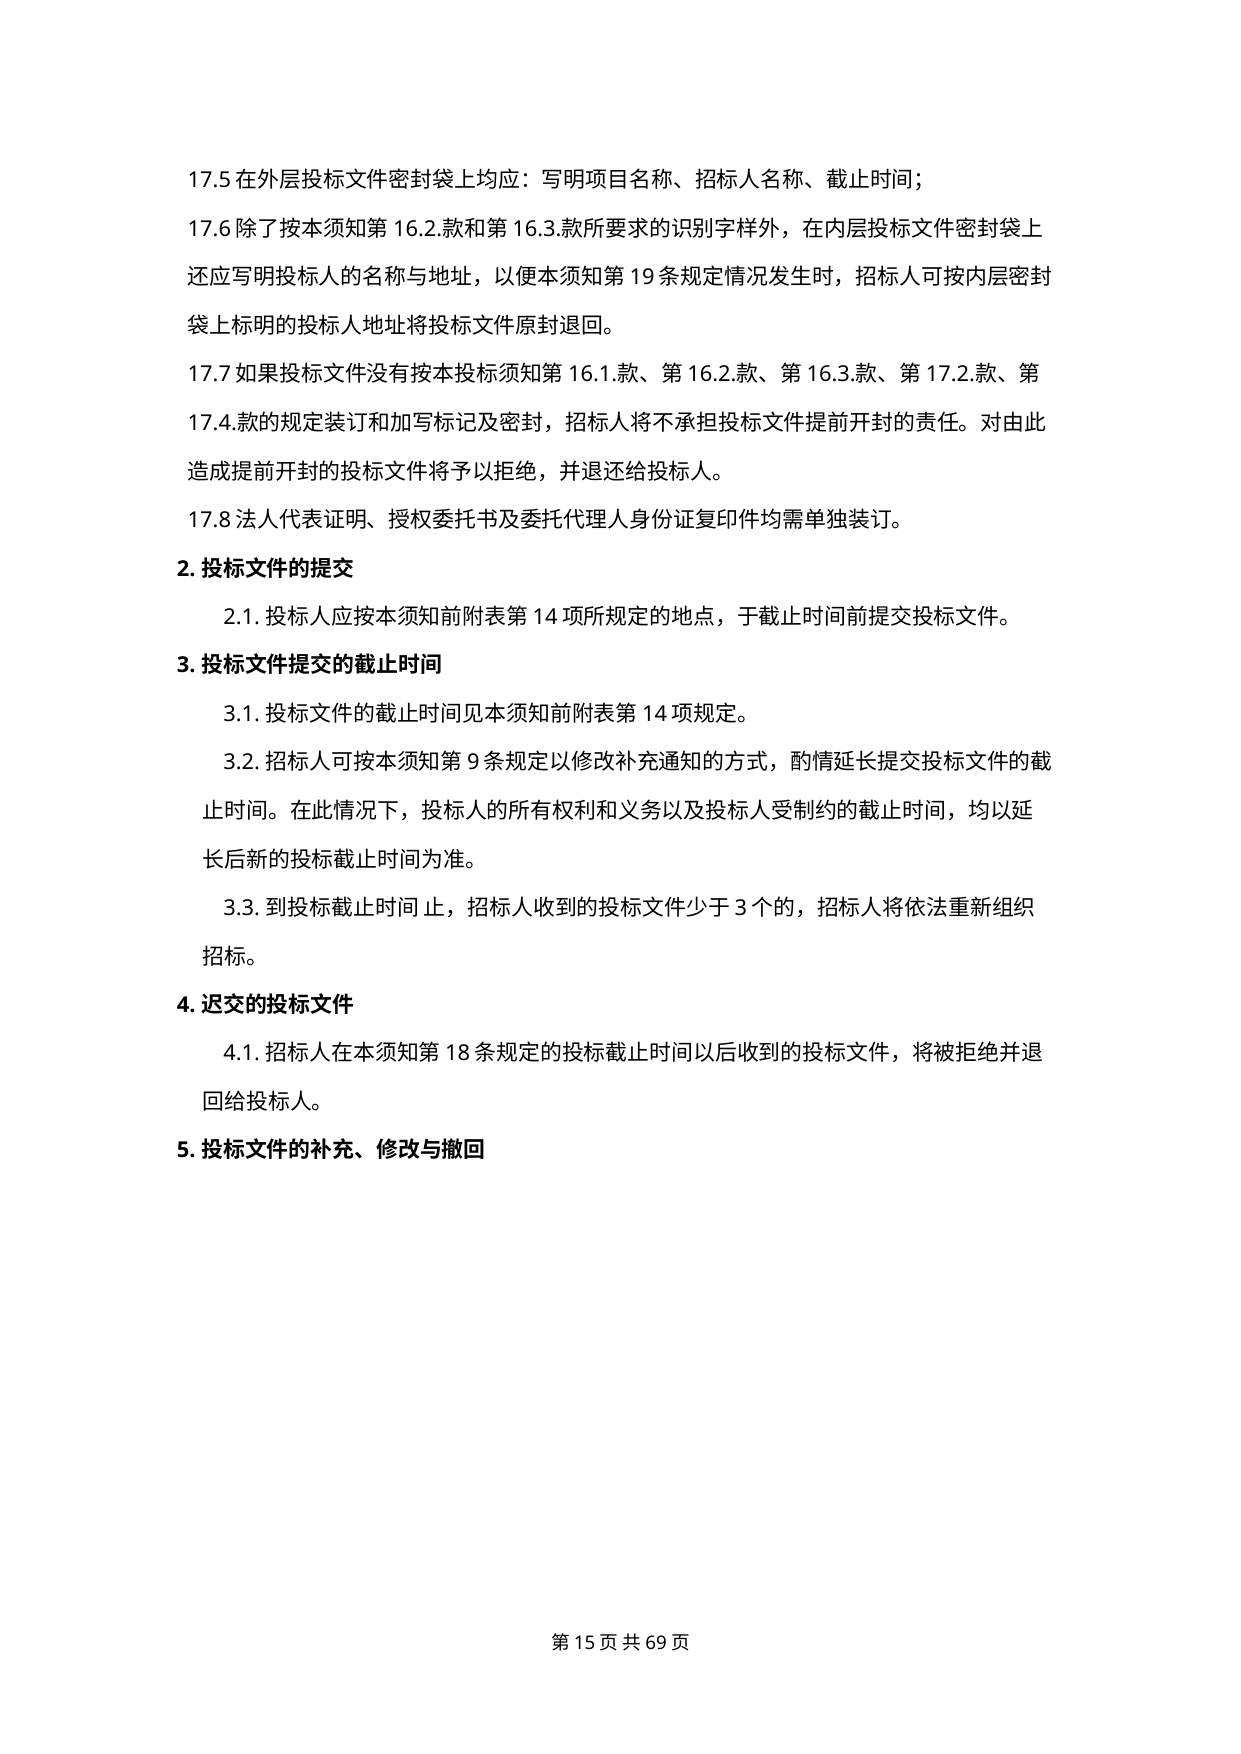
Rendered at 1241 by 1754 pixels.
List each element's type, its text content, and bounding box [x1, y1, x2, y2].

subtitle 招标人可按本须知第9条规定以修改补充通知的方式，酌情延长提交投标文件的截止时间。在此情况下，投标人的所有权利和义务以及投标人受制约的截止时间，均以延长后新的投标截止时间为准。 [202, 744, 1053, 874]
subtitle 投标文件提交的截止时间 [177, 647, 1053, 679]
subtitle 到投标截止时间 止，招标人收到的投标文件少于3个的，招标人将依法重新组织招标。 [202, 889, 1053, 971]
subtitle 投标文件的补充、修改与撤回 [177, 1132, 1053, 1164]
subtitle 17.8法人代表证明、授权委托书及委托代理人身份证复印件均需单独装订。 [187, 502, 1053, 534]
subtitle 17.5在外层投标文件密封袋上均应：写明项目名称、招标人名称、截止时间； [187, 162, 1053, 194]
subtitle 17.7如果投标文件没有按本投标须知第16.1.款、第16.2.款、第16.3.款、第17.2.款、第17.4.款的规定装订和加写标记及密封，招标人将不承担投标文件提前开封的责任。对由此造成提前开封的投标文件将予以拒绝，并退还给投标人。 [187, 356, 1053, 486]
subtitle 投标文件的提交 [177, 550, 1053, 583]
subtitle 招标人在本须知第18条规定的投标截止时间以后收到的投标文件，将被拒绝并退回给投标人。 [202, 1035, 1053, 1116]
subtitle 投标文件的截止时间见本须知前附表第14项规定。 [202, 695, 1053, 728]
subtitle 迟交的投标文件 [177, 987, 1053, 1019]
subtitle 投标人应按本须知前附表第14项所规定的地点，于截止时间前提交投标文件。 [202, 599, 1053, 631]
subtitle 17.6除了按本须知第16.2.款和第16.3.款所要求的识别字样外，在内层投标文件密封袋上还应写明投标人的名称与地址，以便本须知第19条规定情况发生时，招标人可按内层密封袋上标明的投标人地址将投标文件原封退回。 [187, 210, 1053, 340]
